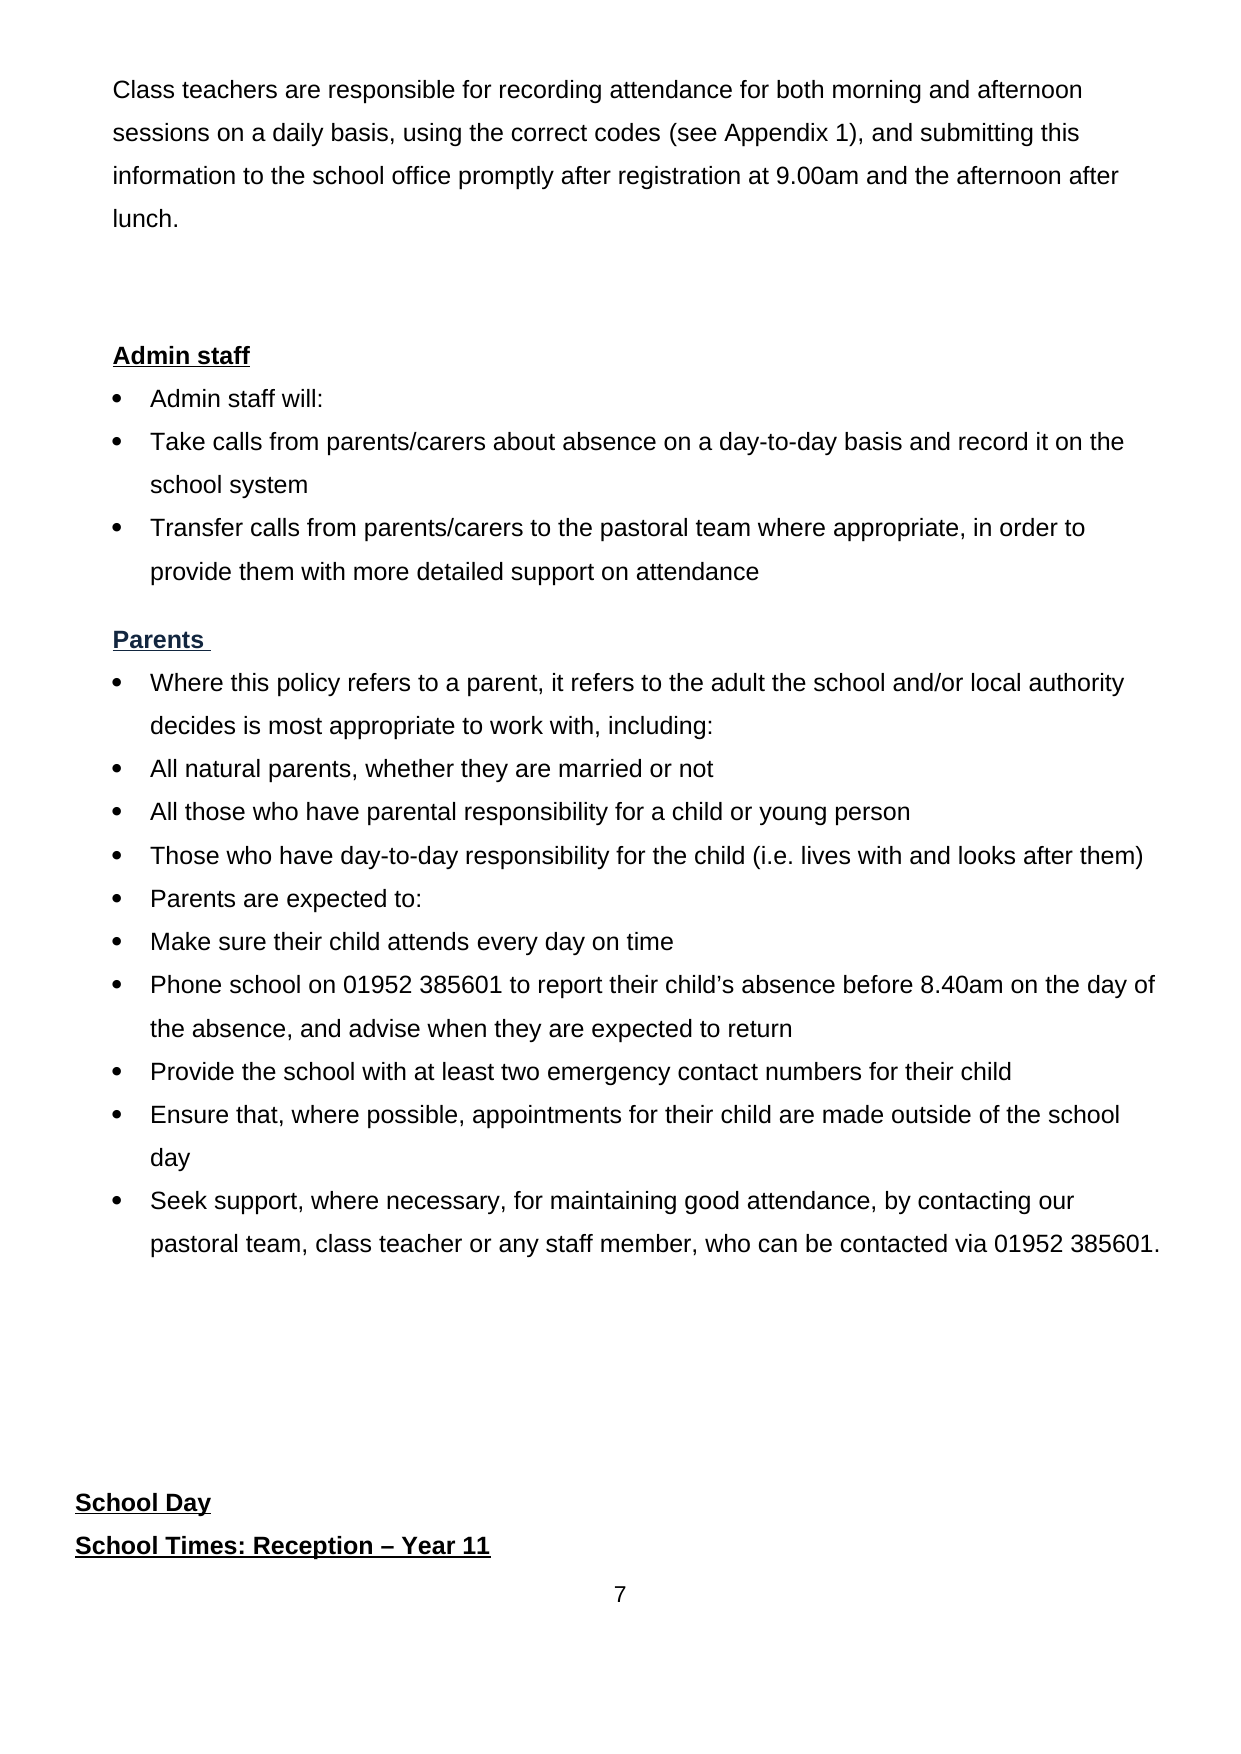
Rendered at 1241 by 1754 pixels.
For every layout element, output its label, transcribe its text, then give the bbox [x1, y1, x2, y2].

list All those who have parental responsibility for a child or young person [112, 797, 1165, 826]
list Transfer calls from parents/carers to the pastoral team where appropriate, in order to provide them with more detailed support on attendance [112, 513, 1165, 585]
text Admin staff [112, 341, 1165, 369]
text School Day [75, 1488, 1165, 1517]
text Parents [112, 625, 1165, 653]
list Seek support, where necessary, for maintaining good attendance, by contacting our pastoral team, class teacher or any staff member, who can be contacted via 01952 385601. [112, 1186, 1165, 1258]
list All natural parents, whether they are married or not [112, 754, 1165, 783]
text Class teachers are responsible for recording attendance for both morning and afternoon sessions on a daily basis, using the correct codes (see Appendix 1), and submitting this information to the school office promptly after registration at 9.00am and the afternoon after lunch. [112, 75, 1165, 233]
list Where this policy refers to a parent, it refers to the adult the school and/or local authority decides is most appropriate to work with, including: [112, 668, 1165, 740]
list Provide the school with at least two emergency contact numbers for their child [112, 1057, 1165, 1086]
list Admin staff will: [112, 384, 1165, 413]
list Ensure that, where possible, appointments for their child are made outside of the school day [112, 1100, 1165, 1172]
list Make sure their child attends every day on time [112, 927, 1165, 956]
list Phone school on 01952 385601 to report their child’s absence before 8.40am on the day of the absence, and advise when they are expected to return [112, 970, 1165, 1042]
text School Times: Reception – Year 11 [75, 1531, 1165, 1560]
list Take calls from parents/carers about absence on a day-to-day basis and record it on the school system [112, 427, 1165, 499]
list Parents are expected to: [112, 884, 1165, 913]
list Those who have day-to-day responsibility for the child (i.e. lives with and looks after them) [112, 841, 1165, 869]
